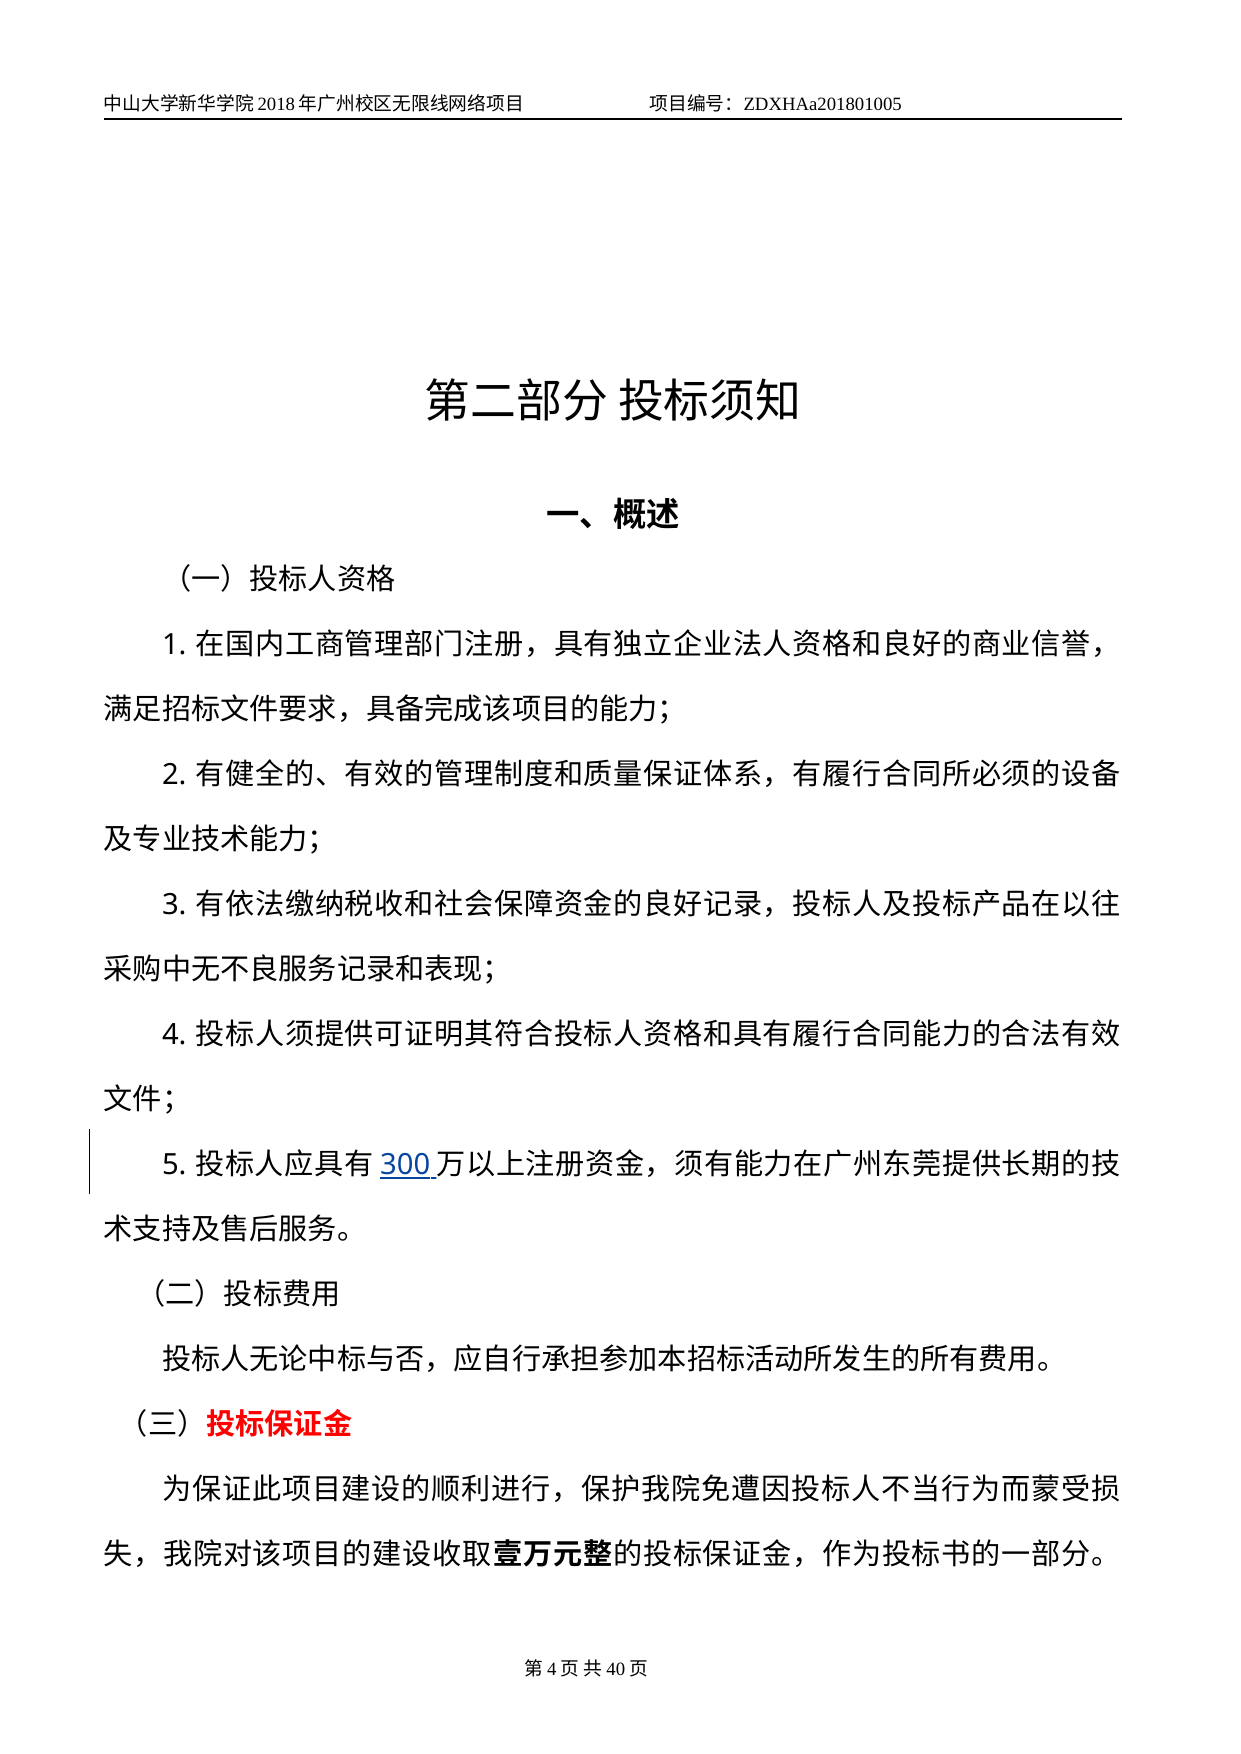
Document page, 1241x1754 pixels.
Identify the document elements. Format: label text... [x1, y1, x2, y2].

text 3. 有依法缴纳税收和社会保障资金的良好记录，投标人及投标产品在以往采购中无不良服务记录和表现； [103, 869, 1122, 999]
text （二）投标费用 [136, 1259, 1122, 1324]
text 1. 在国内工商管理部门注册，具有独立企业法人资格和良好的商业信誉，满足招标文件要求，具备完成该项目的能力； [103, 609, 1122, 739]
text （三）投标保证金 [103, 1389, 1122, 1454]
text 一、概述 [103, 479, 1122, 544]
text 2. 有健全的、有效的管理制度和质量保证体系，有履行合同所必须的设备及专业技术能力； [103, 739, 1122, 869]
text 第二部分 投标须知 [103, 349, 1122, 447]
text 投标人无论中标与否，应自行承担参加本招标活动所发生的所有费用。 [103, 1324, 1122, 1389]
text （一）投标人资格 [103, 544, 1122, 609]
text 4. 投标人须提供可证明其符合投标人资格和具有履行合同能力的合法有效文件； [103, 999, 1122, 1129]
text 5. 投标人应具有万以上注册资金，须有能力在广州东莞提供长期的技术支持及售后服务。 [103, 1129, 1122, 1259]
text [103, 1454, 1122, 1584]
